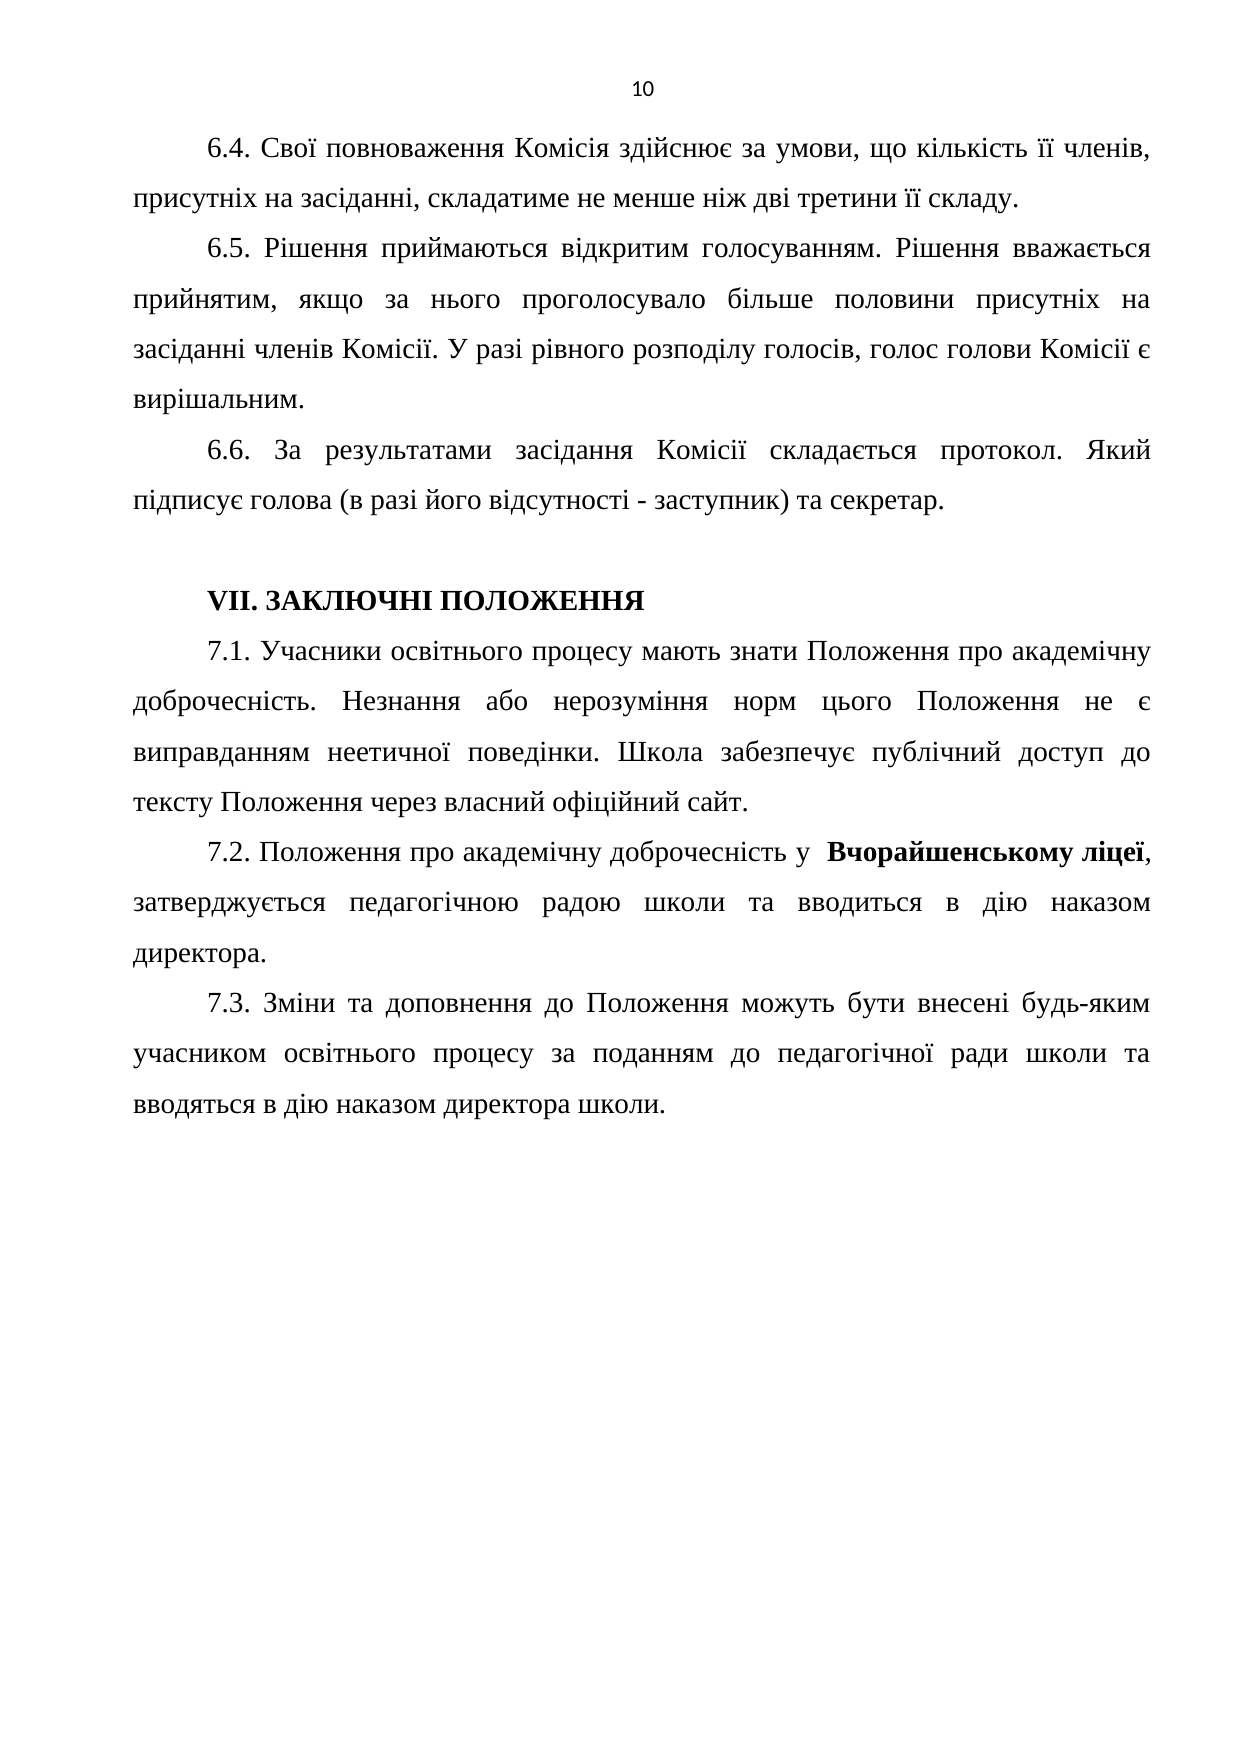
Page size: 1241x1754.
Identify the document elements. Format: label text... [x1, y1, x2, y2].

text 7.3. Зміни та доповнення до Положення можуть бути внесені будь-яким учасником освітнього процесу за поданням до педагогічної ради школи та вводяться в дію наказом директора школи. [133, 985, 1152, 1119]
text 6.5. Рішення приймаються відкритим голосуванням. Рішення вважається прийнятим, якщо за нього проголосувало більше половини присутніх на засіданні членів Комісії. У разі рівного розподілу голосів, голос голови Комісії є вирішальним. [133, 231, 1152, 415]
text 7.1. Учасники освітнього процесу мають знати Положення про академічну доброчесність. Незнання або нерозуміння норм цього Положення не є виправданням неетичної поведінки. Школа забезпечує публічний доступ до тексту Положення через власний офіційний сайт. [133, 633, 1152, 817]
text VII. ЗАКЛЮЧНІ ПОЛОЖЕННЯ [133, 583, 1152, 616]
text 6.6. За результатами засідання Комісії складається протокол. Який підписує голова (в разі його відсутності - заступник) та секретар. [133, 432, 1152, 516]
text 7.2. Положення про академічну доброчесність у Вчорайшенському ліцеї, затверджується педагогічною радою школи та вводиться в дію наказом директора. [133, 834, 1152, 968]
text 6.4. Свої повноваження Комісія здійснює за умови, що кількість її членів, присутніх на засіданні, складатиме не менше ніж дві третини її складу. [133, 130, 1152, 214]
